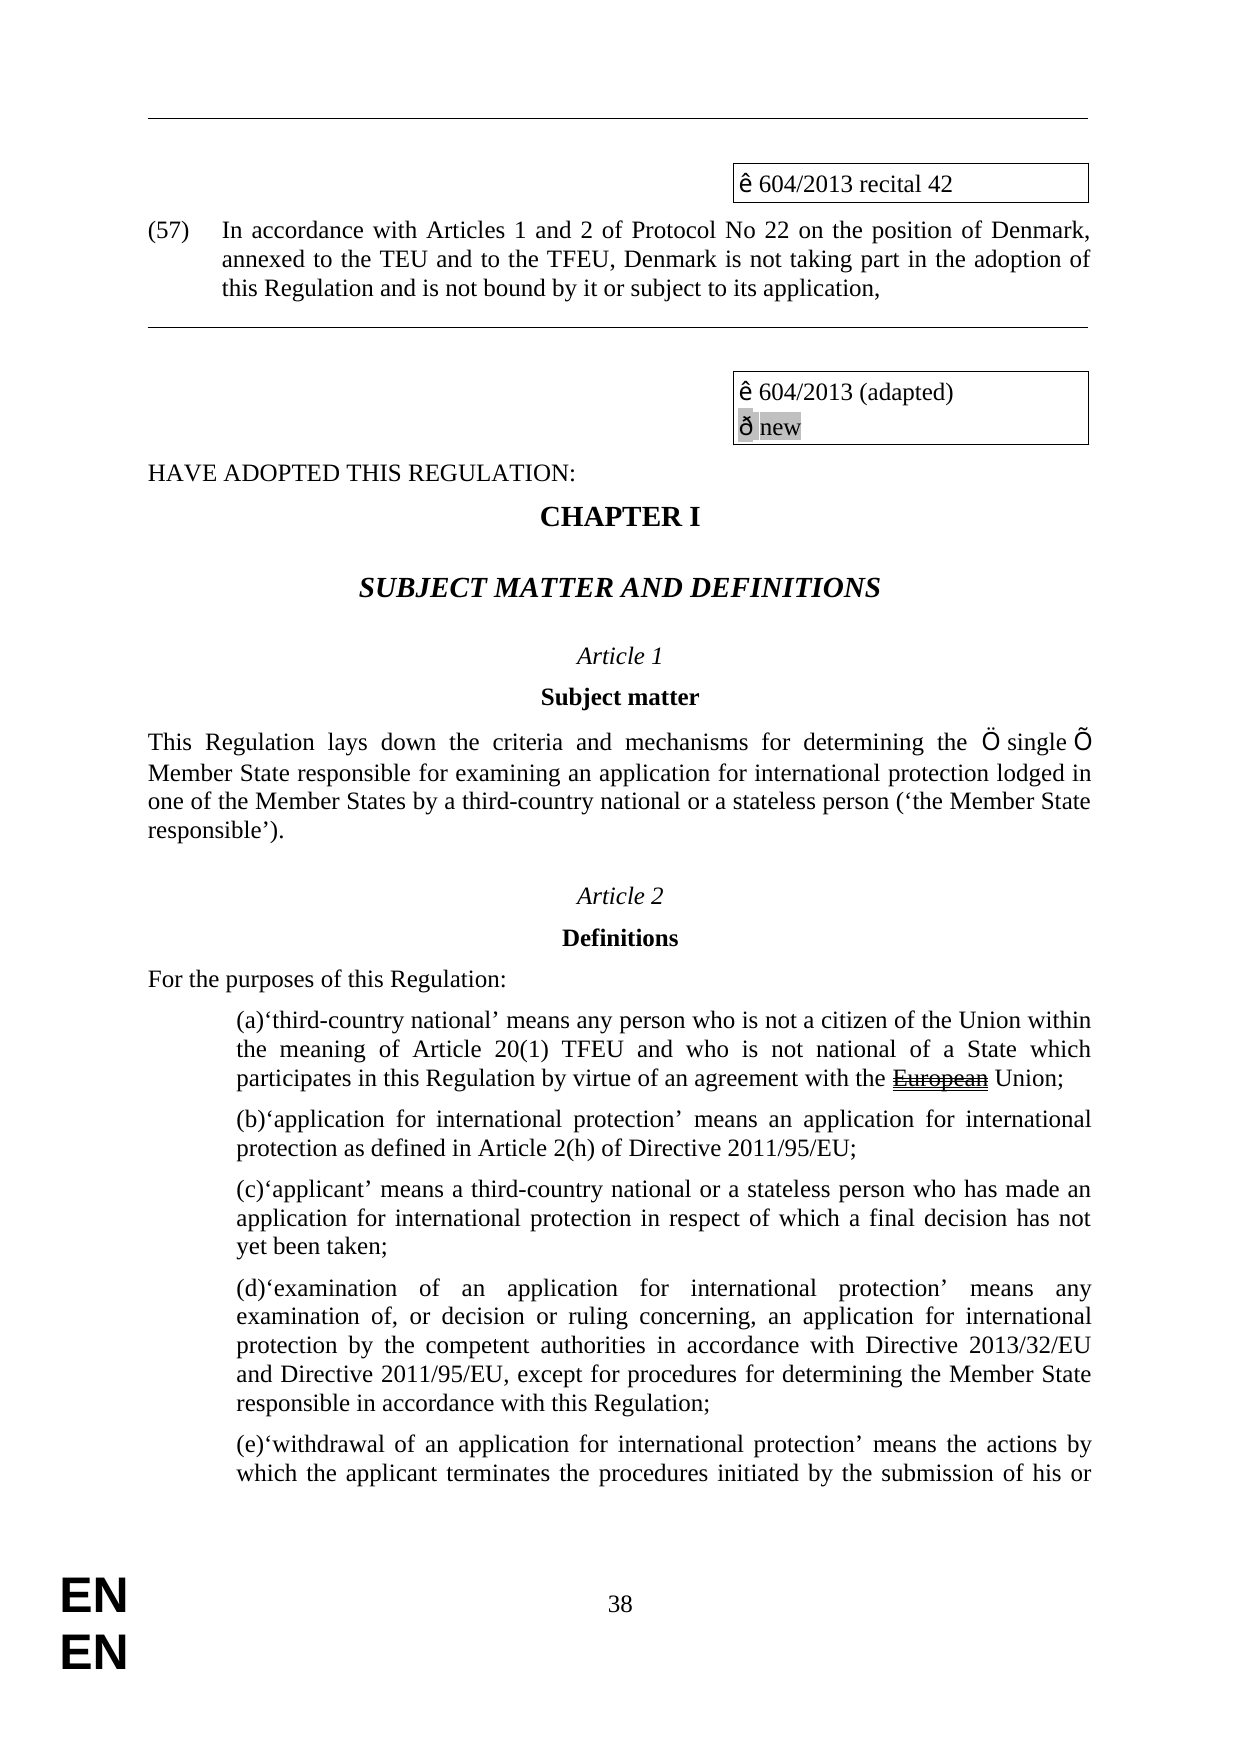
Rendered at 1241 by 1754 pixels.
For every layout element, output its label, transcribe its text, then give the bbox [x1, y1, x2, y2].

text ê 604/2013 (adapted) [734, 372, 1088, 405]
text ê 604/2013 recital 42 [734, 164, 1088, 202]
text Subject matter [148, 682, 1092, 711]
text ð new [734, 405, 1088, 444]
text (c)‘applicant’ means a third-country national or a stateless person who has made an application for international protection in respect of which a final decision has not yet been taken; [148, 1174, 1092, 1260]
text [148, 1429, 1092, 1486]
text This Regulation lays down the criteria and mechanisms for determining the Ö single Õ Member State responsible for examining an application for international protection lodged in one of the Member States by a third-country national or a stateless person (‘the Member State responsible’). [148, 724, 1092, 844]
text (d)‘examination of an application for international protection’ means any examination of, or decision or ruling concerning, an application for international protection by the competent authorities in accordance with Directive 2013/32/EU and Directive 2011/95/EU, except for procedures for determining the Member State responsible in accordance with this Regulation; [148, 1273, 1092, 1416]
title SUBJECT MATTER AND DEFINITIONS [148, 570, 1092, 604]
text (a)‘third-country national’ means any person who is not a citizen of the Union within the meaning of Article 20(1) TFEU and who is not national of a State which participates in this Regulation by virtue of an agreement with the European Union; [148, 1005, 1092, 1091]
text HAVE ADOPTED THIS REGULATION: [148, 458, 1092, 487]
title CHAPTER I [148, 499, 1092, 533]
text Article 1 [148, 641, 1092, 670]
text Article 2 [148, 881, 1092, 910]
text For the purposes of this Regulation: [148, 964, 1092, 993]
text (57) In accordance with Articles 1 and 2 of Protocol No 22 on the position of Denmark, annexed to the TEU and to the TFEU, Denmark is not taking part in the adoption of this Regulation and is not bound by it or subject to its application, [148, 215, 1092, 302]
text (b)‘application for international protection’ means an application for international protection as defined in Article 2(h) of Directive 2011/95/EU; [148, 1104, 1092, 1161]
text Definitions [148, 923, 1092, 951]
